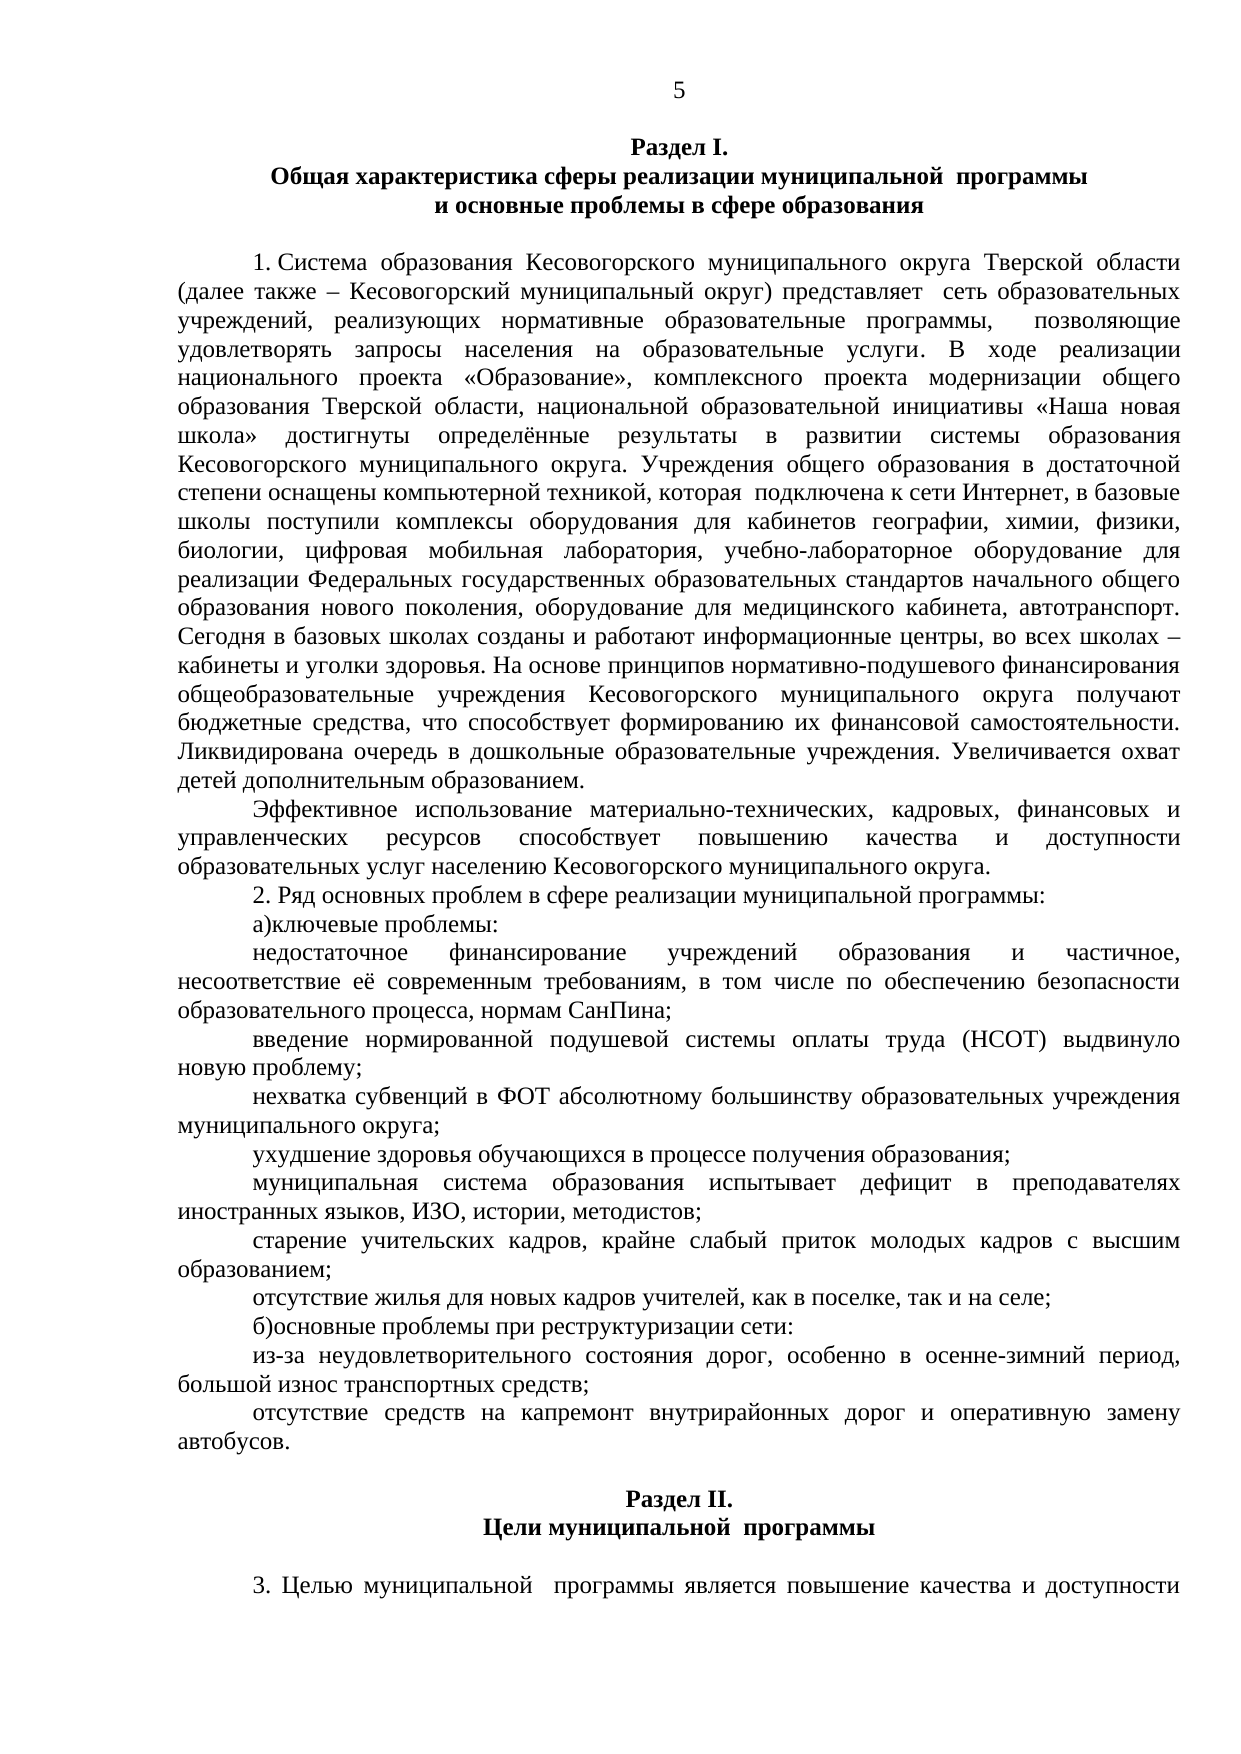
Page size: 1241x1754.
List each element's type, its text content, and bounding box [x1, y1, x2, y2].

text Раздел I. [177, 132, 1181, 161]
list Система образования Кесовогорского муниципального округа Тверской области (далее также – Кесовогорский муниципальный округ) представляет сеть образовательных учреждений, реализующих нормативные образовательные программы, позволяющие удовлетворять запросы населения на образовательные услуги. В ходе реализации национального проекта «Образование», комплексного проекта модернизации общего образования Тверской области, национальной образовательной инициативы «Наша новая школа» достигнуты определённые результаты в развитии системы образования Кесовогорского муниципального округа. Учреждения общего образования в достаточной степени оснащены компьютерной техникой, которая подключена к сети Интернет, в базовые школы поступили комплексы оборудования для кабинетов географии, химии, физики, биологии, цифровая мобильная лаборатория, учебно-лабораторное оборудование для реализации Федеральных государственных образовательных стандартов начального общего образования нового поколения, оборудование для медицинского кабинета, автотранспорт. Сегодня в базовых школах созданы и работают информационные центры, во всех школах – кабинеты и уголки здоровья. На основе принципов нормативно-подушевого финансирования общеобразовательные учреждения Кесовогорского муниципального округа получают бюджетные средства, что способствует формированию их финансовой самостоятельности. Ликвидирована очередь в дошкольные образовательные учреждения. Увеличивается охват детей дополнительным образованием. [177, 247, 1181, 794]
text а)ключевые проблемы: [177, 909, 1181, 937]
text отсутствие средств на капремонт внутрирайонных дорог и оперативную замену автобусов. [177, 1397, 1181, 1455]
text Раздел II. [177, 1484, 1181, 1512]
text Общая характеристика сферы реализации муниципальной программы [177, 161, 1181, 190]
text Эффективное использование материально-технических, кадровых, финансовых и управленческих ресурсов способствует повышению качества и доступности образовательных услуг населению Кесовогорского муниципального округа. [177, 794, 1181, 880]
text ухудшение здоровья обучающихся в процессе получения образования; [177, 1139, 1181, 1167]
text б)основные проблемы при реструктуризации сети: [177, 1311, 1181, 1340]
text недостаточное финансирование учреждений образования и частичное, несоответствие её современным требованиям, в том числе по обеспечению безопасности образовательного процесса, нормам СанПина; [177, 937, 1181, 1024]
text и основные проблемы в сфере образования [177, 190, 1181, 219]
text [177, 1570, 1181, 1599]
text введение нормированной подушевой системы оплаты труда (НСОТ) выдвинуло новую проблему; [177, 1024, 1181, 1081]
text старение учительских кадров, крайне слабый приток молодых кадров с высшим образованием; [177, 1225, 1181, 1282]
text муниципальная система образования испытывает дефицит в преподавателях иностранных языков, ИЗО, истории, методистов; [177, 1167, 1181, 1225]
text отсутствие жилья для новых кадров учителей, как в поселке, так и на селе; [177, 1282, 1181, 1311]
text Цели муниципальной программы [177, 1512, 1181, 1541]
text из-за неудовлетворительного состояния дорог, особенно в осенне-зимний период, большой износ транспортных средств; [177, 1340, 1181, 1397]
text нехватка субвенций в ФОТ абсолютному большинству образовательных учреждения муниципального округа; [177, 1081, 1181, 1139]
text 2. Ряд основных проблем в сфере реализации муниципальной программы: [177, 880, 1181, 909]
